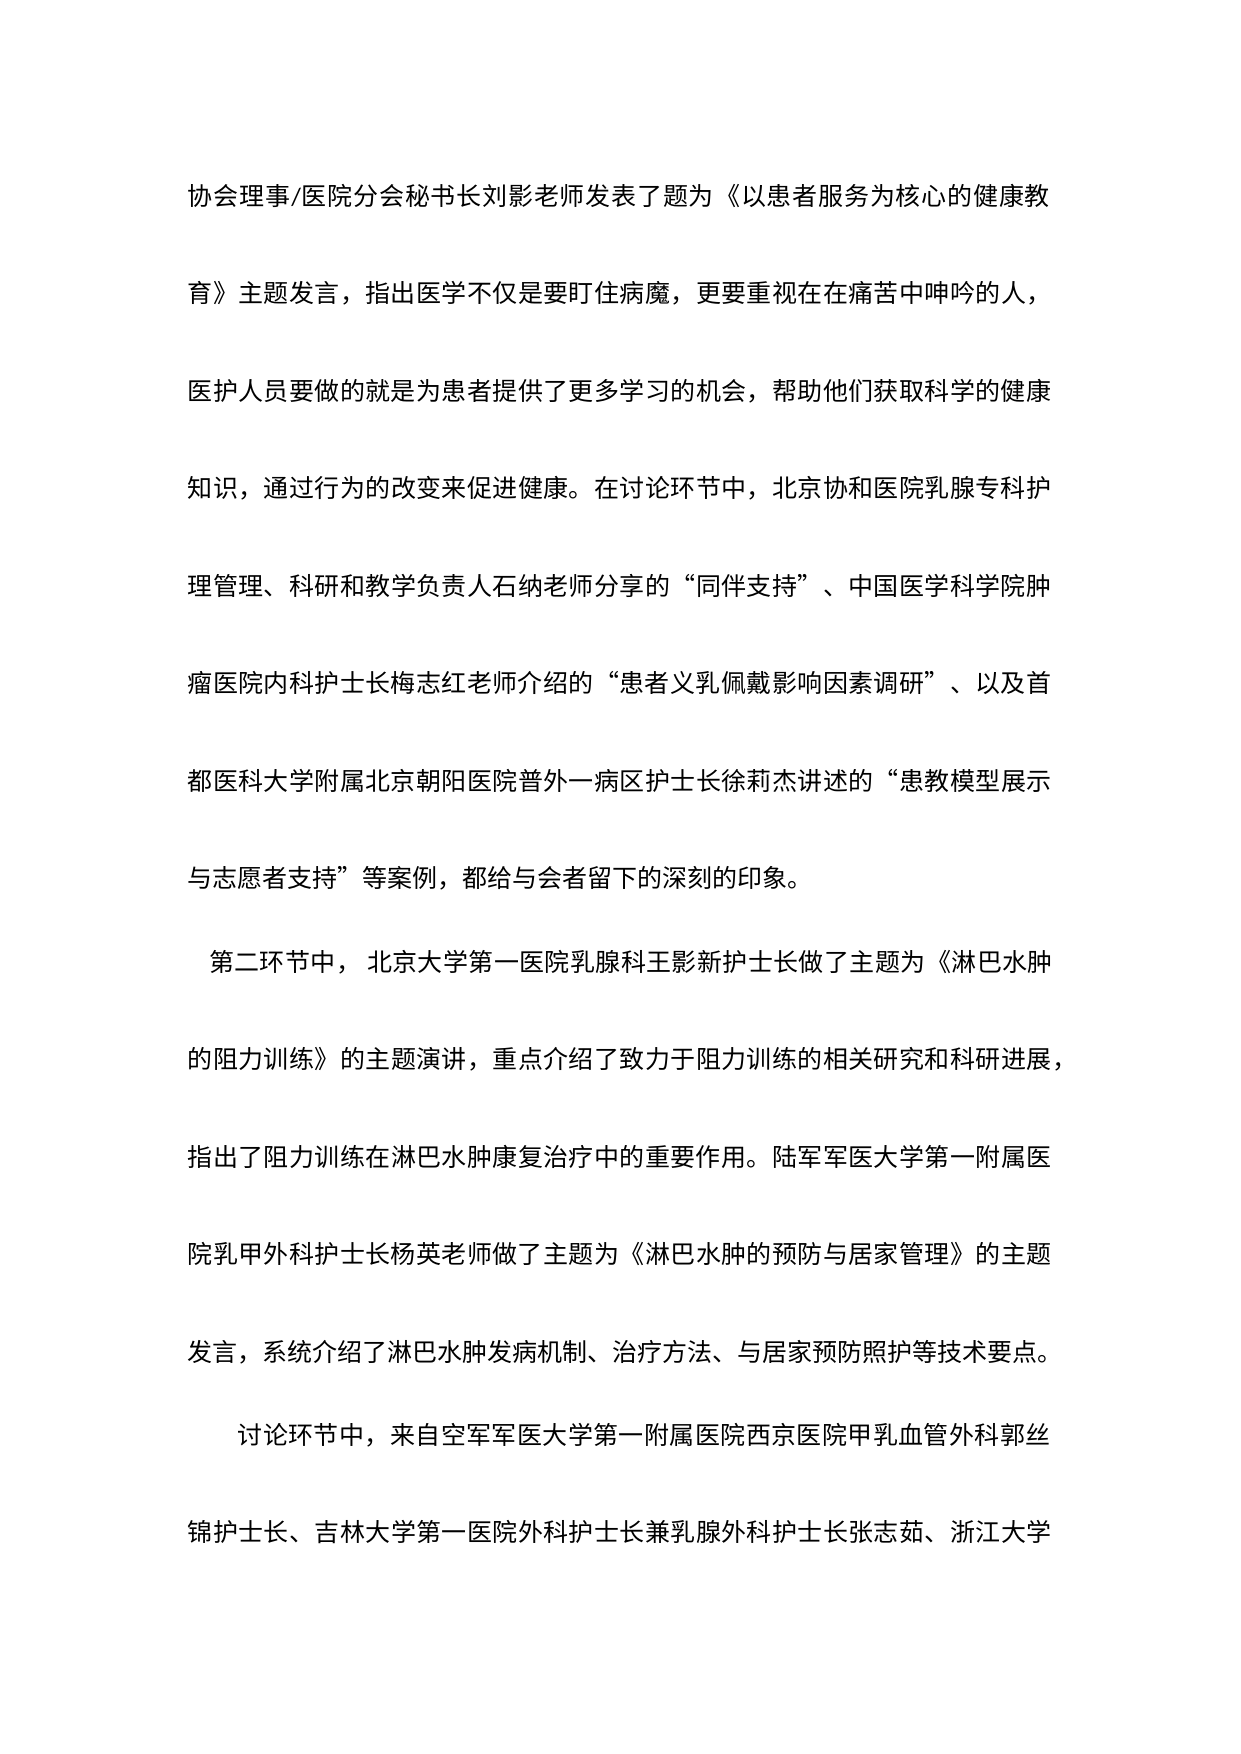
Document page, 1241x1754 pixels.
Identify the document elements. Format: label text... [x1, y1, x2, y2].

text 第二环节中， 北京大学第一医院乳腺科王影新护士长做了主题为《淋巴水肿的阻力训练》的主题演讲，重点介绍了致力于阻力训练的相关研究和科研进展，指出了阻力训练在淋巴水肿康复治疗中的重要作用。陆军军医大学第一附属医院乳甲外科护士长杨英老师做了主题为《淋巴水肿的预防与居家管理》的主题发言，系统介绍了淋巴水肿发病机制、治疗方法、与居家预防照护等技术要点。 [187, 928, 1053, 1383]
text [187, 162, 1053, 909]
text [187, 1401, 1053, 1563]
